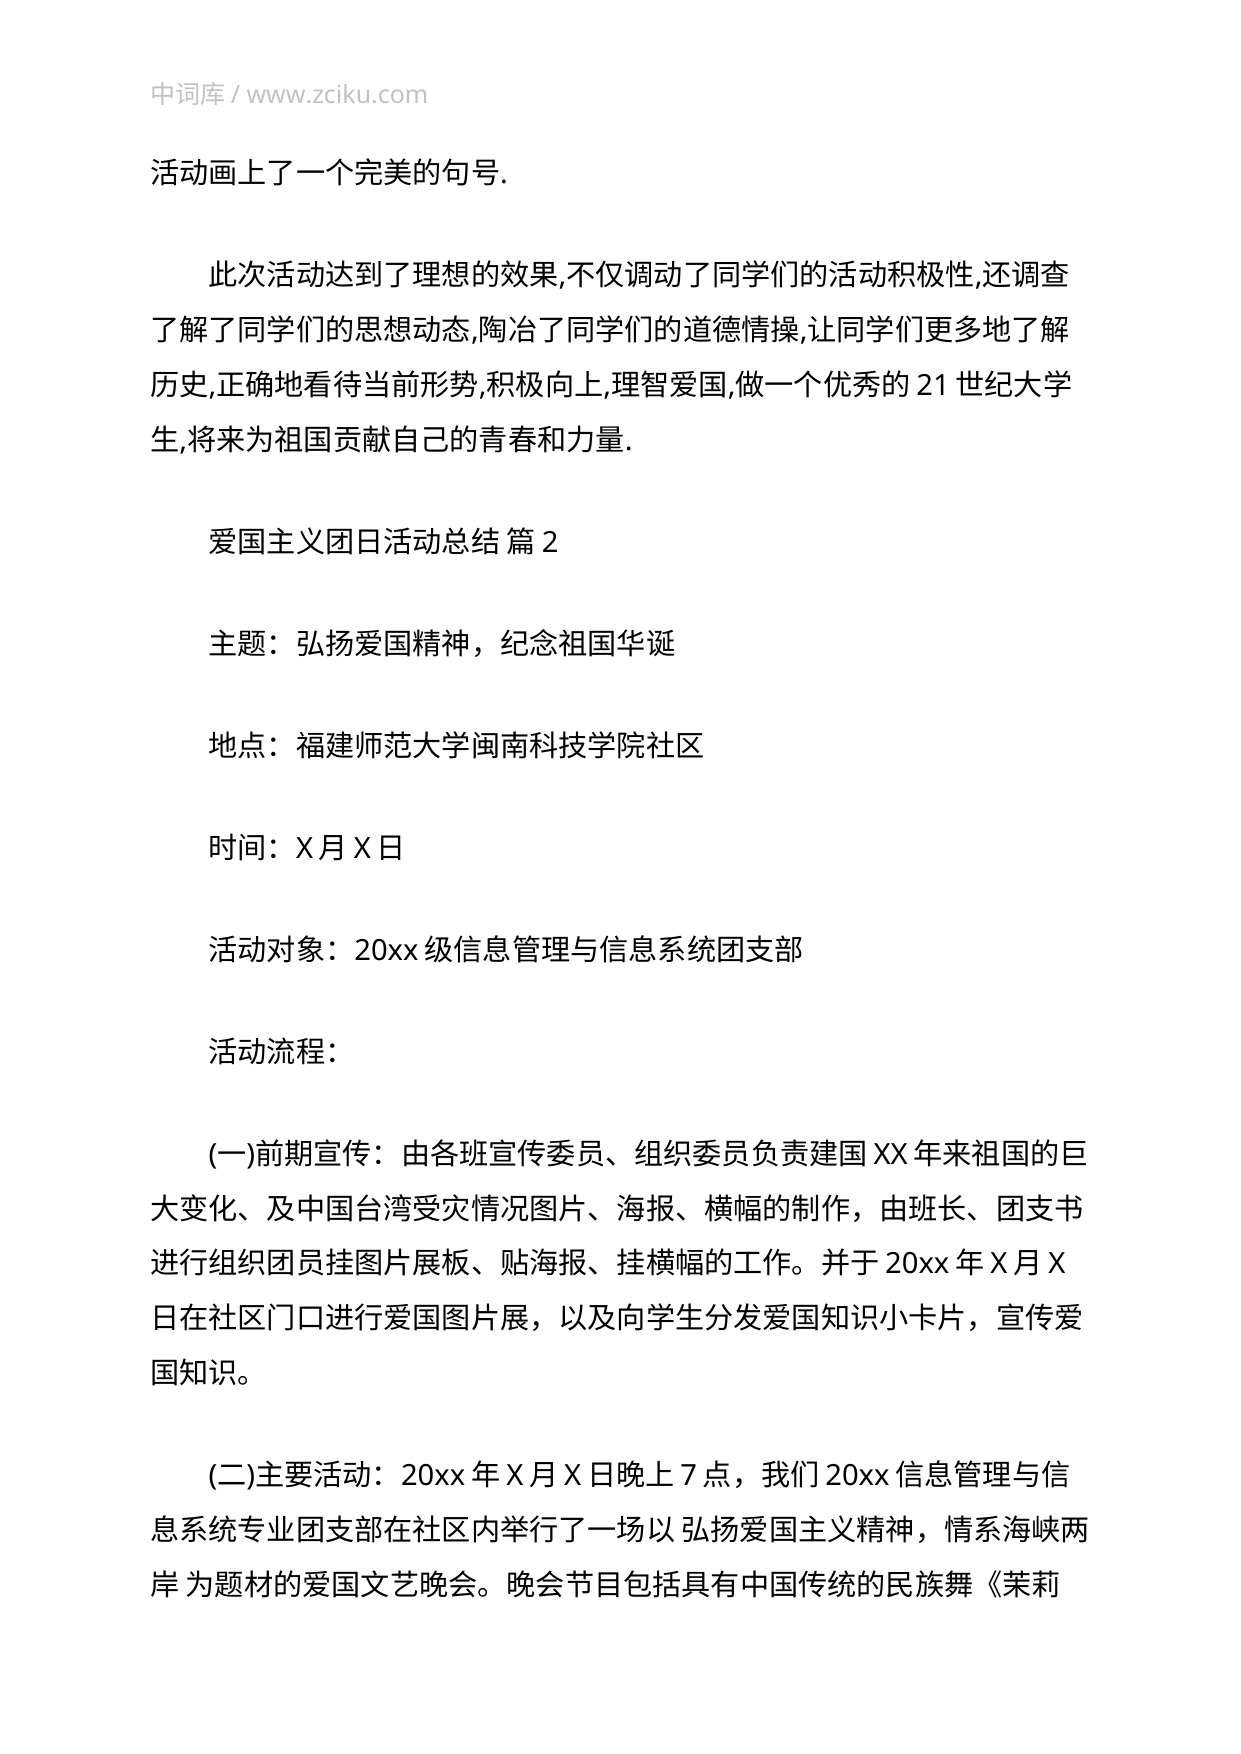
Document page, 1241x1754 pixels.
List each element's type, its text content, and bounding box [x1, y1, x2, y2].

text 此次活动达到了理想的效果,不仅调动了同学们的活动积极性,还调查了解了同学们的思想动态,陶冶了同学们的道德情操,让同学们更多地了解历史,正确地看待当前形势,积极向上,理智爱国,做一个优秀的21世纪大学生,将来为祖国贡献自己的青春和力量. [150, 252, 1090, 459]
text 爱国主义团日活动总结 篇2 [150, 519, 1090, 561]
text 活动对象：20xx级信息管理与信息系统团支部 [150, 926, 1090, 969]
text 活动流程： [150, 1028, 1090, 1071]
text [150, 150, 1090, 192]
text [150, 1452, 1090, 1604]
text 主题：弘扬爱国精神，纪念祖国华诞 [150, 621, 1090, 663]
text 时间：X月X日 [150, 824, 1090, 867]
text (一)前期宣传：由各班宣传委员、组织委员负责建国XX年来祖国的巨大变化、及中国台湾受灾情况图片、海报、横幅的制作，由班长、团支书进行组织团员挂图片展板、贴海报、挂横幅的工作。并于20xx年X月X日在社区门口进行爱国图片展，以及向学生分发爱国知识小卡片，宣传爱国知识。 [150, 1130, 1090, 1392]
text 地点：福建师范大学闽南科技学院社区 [150, 723, 1090, 765]
